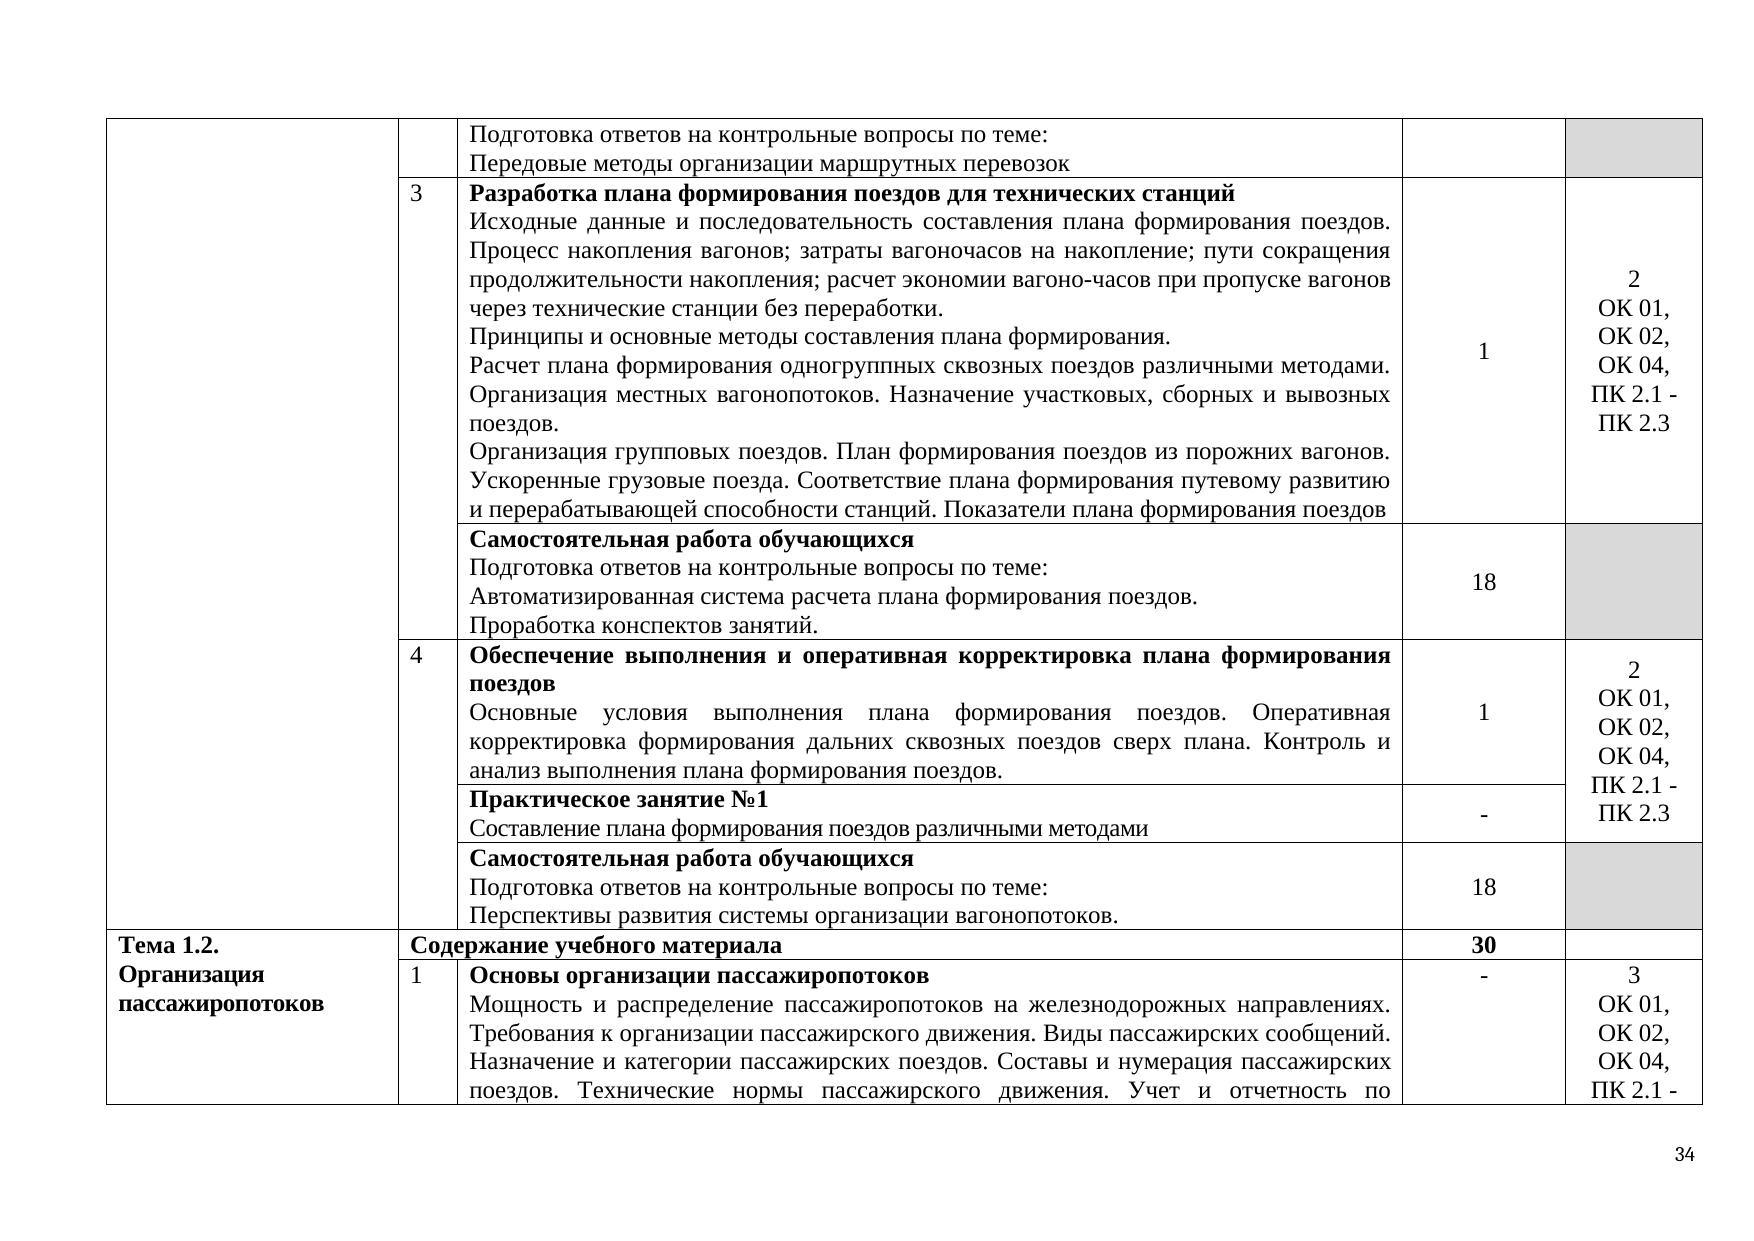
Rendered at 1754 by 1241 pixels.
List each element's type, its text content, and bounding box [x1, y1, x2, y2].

table_cell 11 [1403, 119, 1565, 177]
table_cell Самостоятельная работа обучающихся Подготовка ответов на контрольные вопросы по теме: Автоматизированная система расчета плана формирования поездов. Проработка конспектов занятий. [458, 524, 1402, 639]
table_cell Тема 1.2. Организация пассажиропотоков [107, 930, 398, 1104]
table_cell 1 [399, 960, 457, 1104]
table_cell 4 [399, 640, 457, 929]
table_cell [458, 960, 1402, 1104]
table_cell Самостоятельная работа обучающихся Подготовка ответов на контрольные вопросы по теме: Перспективы развития системы организации вагонопотоков. [458, 843, 1402, 929]
table_cell [1566, 843, 1702, 929]
table_cell - [1403, 960, 1565, 1104]
table_cell [1566, 930, 1702, 959]
table_cell [1566, 524, 1702, 639]
table_cell 1 [1403, 178, 1565, 523]
table_cell Обеспечение выполнения и оперативная корректировка плана формирования поездов Основные условия выполнения плана формирования поездов. Оперативная корректировка формирования дальних сквозных поездов сверх плана. Контроль и анализ выполнения плана формирования поездов. [458, 640, 1402, 783]
table_cell Разработка плана формирования поездов для технических станций Исходные данные и последовательность составления плана формирования поездов. Процесс накопления вагонов; затраты вагоночасов на накопление; пути сокращения продолжительности накопления; расчет экономии вагоно-часов при пропуске вагонов через технические станции без переработки. Принципы и основные методы составления плана формирования. Расчет плана формирования одногруппных сквозных поездов различными методами. Организация местных вагонопотоков. Назначение участковых, сборных и вывозных поездов. Организация групповых поездов. План формирования поездов из порожних вагонов. Ускоренные грузовые поезда. Соответствие плана формирования путевому развитию и перерабатывающей способности станций. Показатели плана формирования поездов [559, 178, 1402, 523]
table_cell Содержание учебного материала [399, 930, 1402, 959]
table_cell 30 [1403, 930, 1565, 959]
table_cell - [1403, 785, 1565, 842]
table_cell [458, 119, 1402, 177]
table_cell 3 [399, 178, 457, 639]
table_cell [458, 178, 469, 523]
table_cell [1566, 960, 1702, 1104]
table_cell 1 [1403, 640, 1565, 783]
table_cell 18 [1403, 843, 1565, 929]
table_cell 18 [1403, 524, 1565, 639]
table_cell Практическое занятие №1 Составление плана формирования поездов различными методами [458, 785, 1402, 842]
table_cell 2 ОК 01, ОК 02, ОК 04, ПК 2.1 - ПК 2.3 [1566, 640, 1702, 842]
table_cell [1566, 119, 1702, 177]
table_cell 2 ОК 01, ОК 02, ОК 04, ПК 2.1 - ПК 2.3 [1566, 178, 1702, 523]
